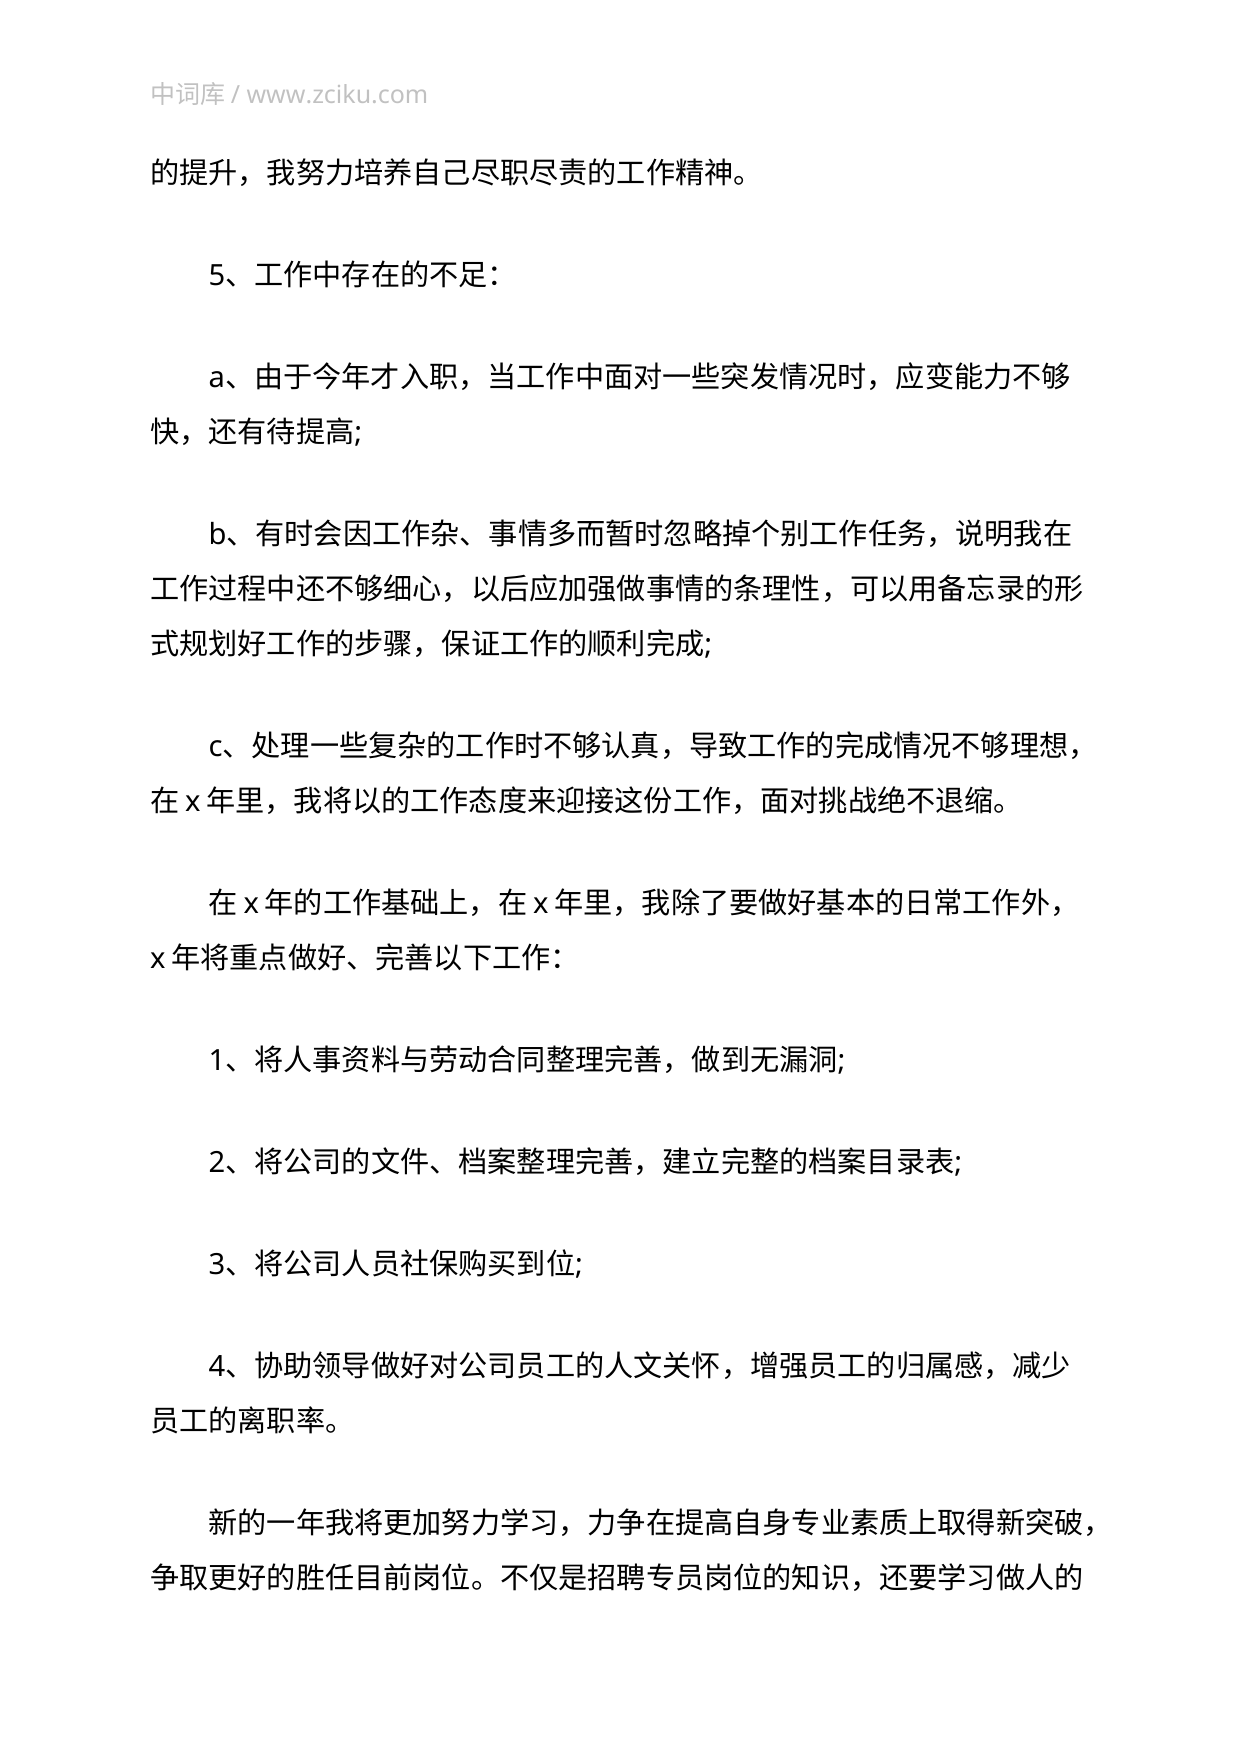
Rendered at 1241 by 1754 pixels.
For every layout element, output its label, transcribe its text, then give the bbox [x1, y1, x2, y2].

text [150, 150, 1090, 192]
text 4、协助领导做好对公司员工的人文关怀，增强员工的归属感，减少员工的离职率。 [150, 1342, 1090, 1440]
text b、有时会因工作杂、事情多而暂时忽略掉个别工作任务，说明我在工作过程中还不够细心，以后应加强做事情的条理性，可以用备忘录的形式规划好工作的步骤，保证工作的顺利完成; [150, 511, 1090, 663]
text 2、将公司的文件、档案整理完善，建立完整的档案目录表; [150, 1138, 1090, 1181]
text 1、将人事资料与劳动合同整理完善，做到无漏洞; [150, 1037, 1090, 1079]
text 在x年的工作基础上，在x年里，我除了要做好基本的日常工作外，x年将重点做好、完善以下工作： [150, 879, 1090, 977]
text 3、将公司人员社保购买到位; [150, 1241, 1090, 1283]
text 5、工作中存在的不足： [150, 252, 1090, 294]
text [150, 1499, 1090, 1596]
text c、处理一些复杂的工作时不够认真，导致工作的完成情况不够理想，在x年里，我将以的工作态度来迎接这份工作，面对挑战绝不退缩。 [150, 723, 1090, 820]
text a、由于今年才入职，当工作中面对一些突发情况时，应变能力不够快，还有待提高; [150, 354, 1090, 451]
